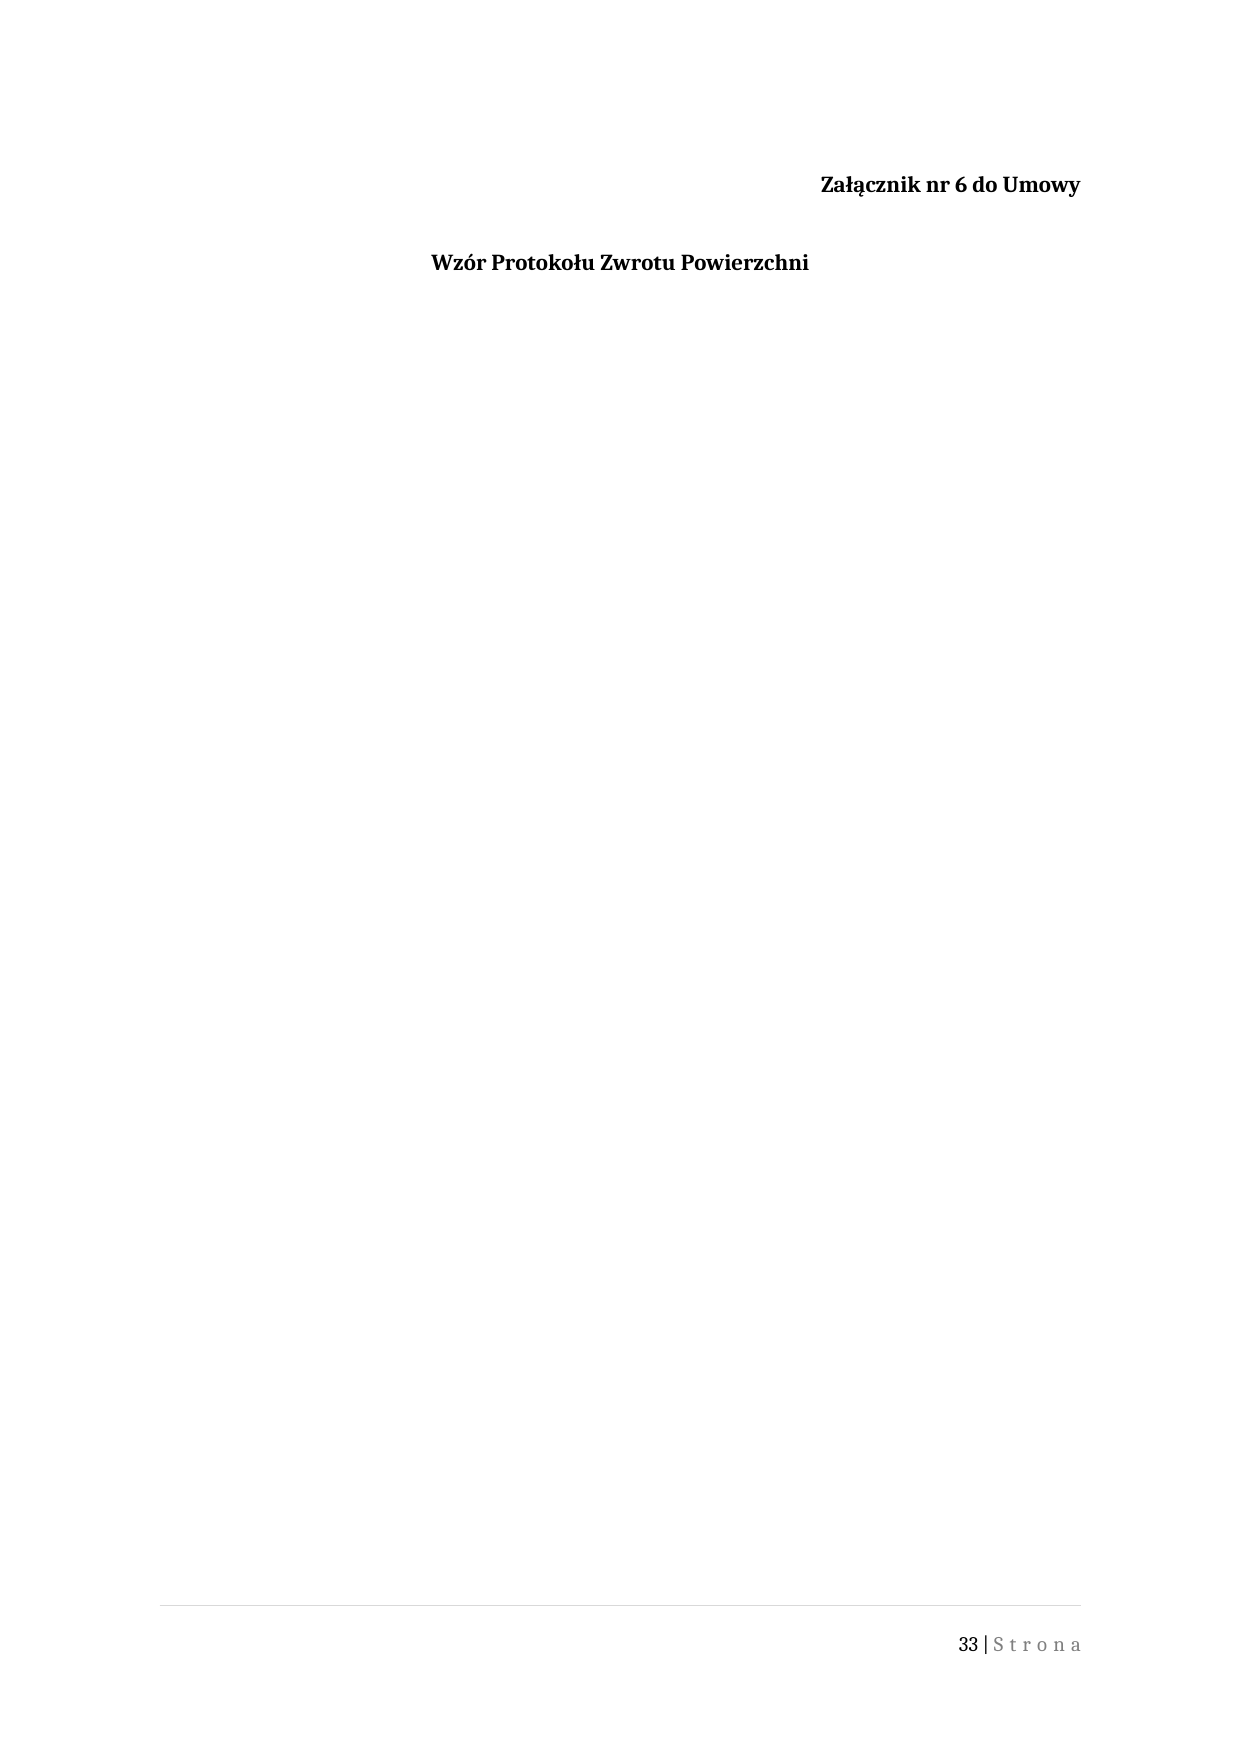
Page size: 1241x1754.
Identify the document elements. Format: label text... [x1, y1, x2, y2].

text Załącznik nr 6 do Umowy [159, 172, 1081, 198]
text Wzór Protokołu Zwrotu Powierzchni [159, 250, 1081, 276]
